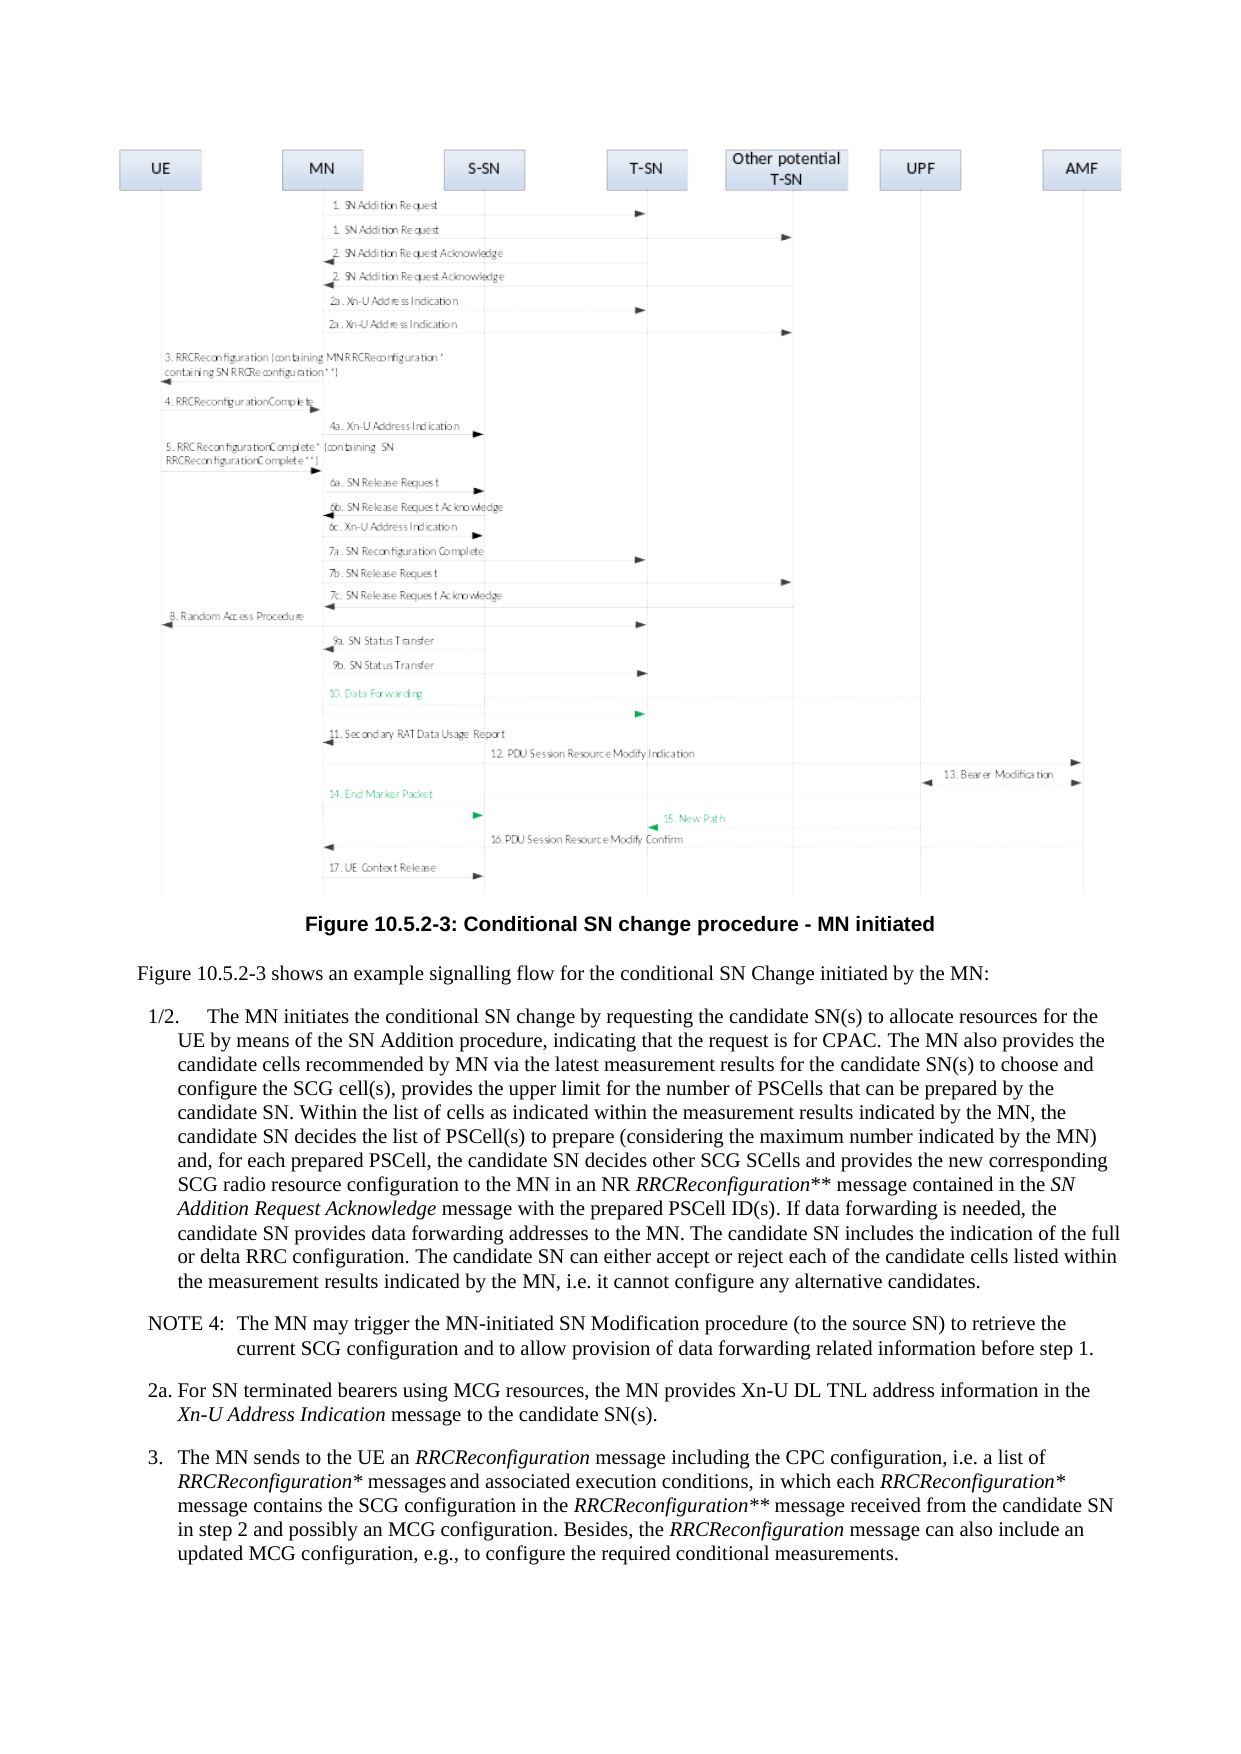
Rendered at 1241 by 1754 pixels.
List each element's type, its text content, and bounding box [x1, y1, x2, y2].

text 2a. For SN terminated bearers using MCG resources, the MN provides Xn-U DL TNL address information in the Xn-U Address Indication message to the candidate SN(s). [148, 1378, 1122, 1426]
text 3. The MN sends to the UE an RRCReconfiguration message including the CPC configuration, i.e. a list of RRCReconfiguration* messages and associated execution conditions, in which each RRCReconfiguration* message contains the SCG configuration in the RRCReconfiguration** message received from the candidate SN in step 2 and possibly an MCG configuration. Besides, the RRCReconfiguration message can also include an updated MCG configuration, e.g., to configure the required conditional measurements. [148, 1445, 1122, 1565]
text Figure 10.5.2-3: Conditional SN change procedure - MN initiated [118, 912, 1122, 936]
text 1/2. The MN initiates the conditional SN change by requesting the candidate SN(s) to allocate resources for the UE by means of the SN Addition procedure, indicating that the request is for CPAC. The MN also provides the candidate cells recommended by MN via the latest measurement results for the candidate SN(s) to choose and configure the SCG cell(s), provides the upper limit for the number of PSCells that can be prepared by the candidate SN. Within the list of cells as indicated within the measurement results indicated by the MN, the candidate SN decides the list of PSCell(s) to prepare (considering the maximum number indicated by the MN) and, for each prepared PSCell, the candidate SN decides other SCG SCells and provides the new corresponding SCG radio resource configuration to the MN in an NR RRCReconfiguration** message contained in the SN Addition Request Acknowledge message with the prepared PSCell ID(s). If data forwarding is needed, the candidate SN provides data forwarding addresses to the MN. The candidate SN includes the indication of the full or delta RRC configuration. The candidate SN can either accept or reject each of the candidate cells listed within the measurement results indicated by the MN, i.e. it cannot configure any alternative candidates. [148, 1004, 1122, 1293]
text NOTE 4: The MN may trigger the MN-initiated SN Modification procedure (to the source SN) to retrieve the current SCG configuration and to allow provision of data forwarding related information before step 1. [148, 1311, 1122, 1359]
text Figure 10.5.2-3 shows an example signalling flow for the conditional SN Change initiated by the MN: [137, 961, 1122, 985]
